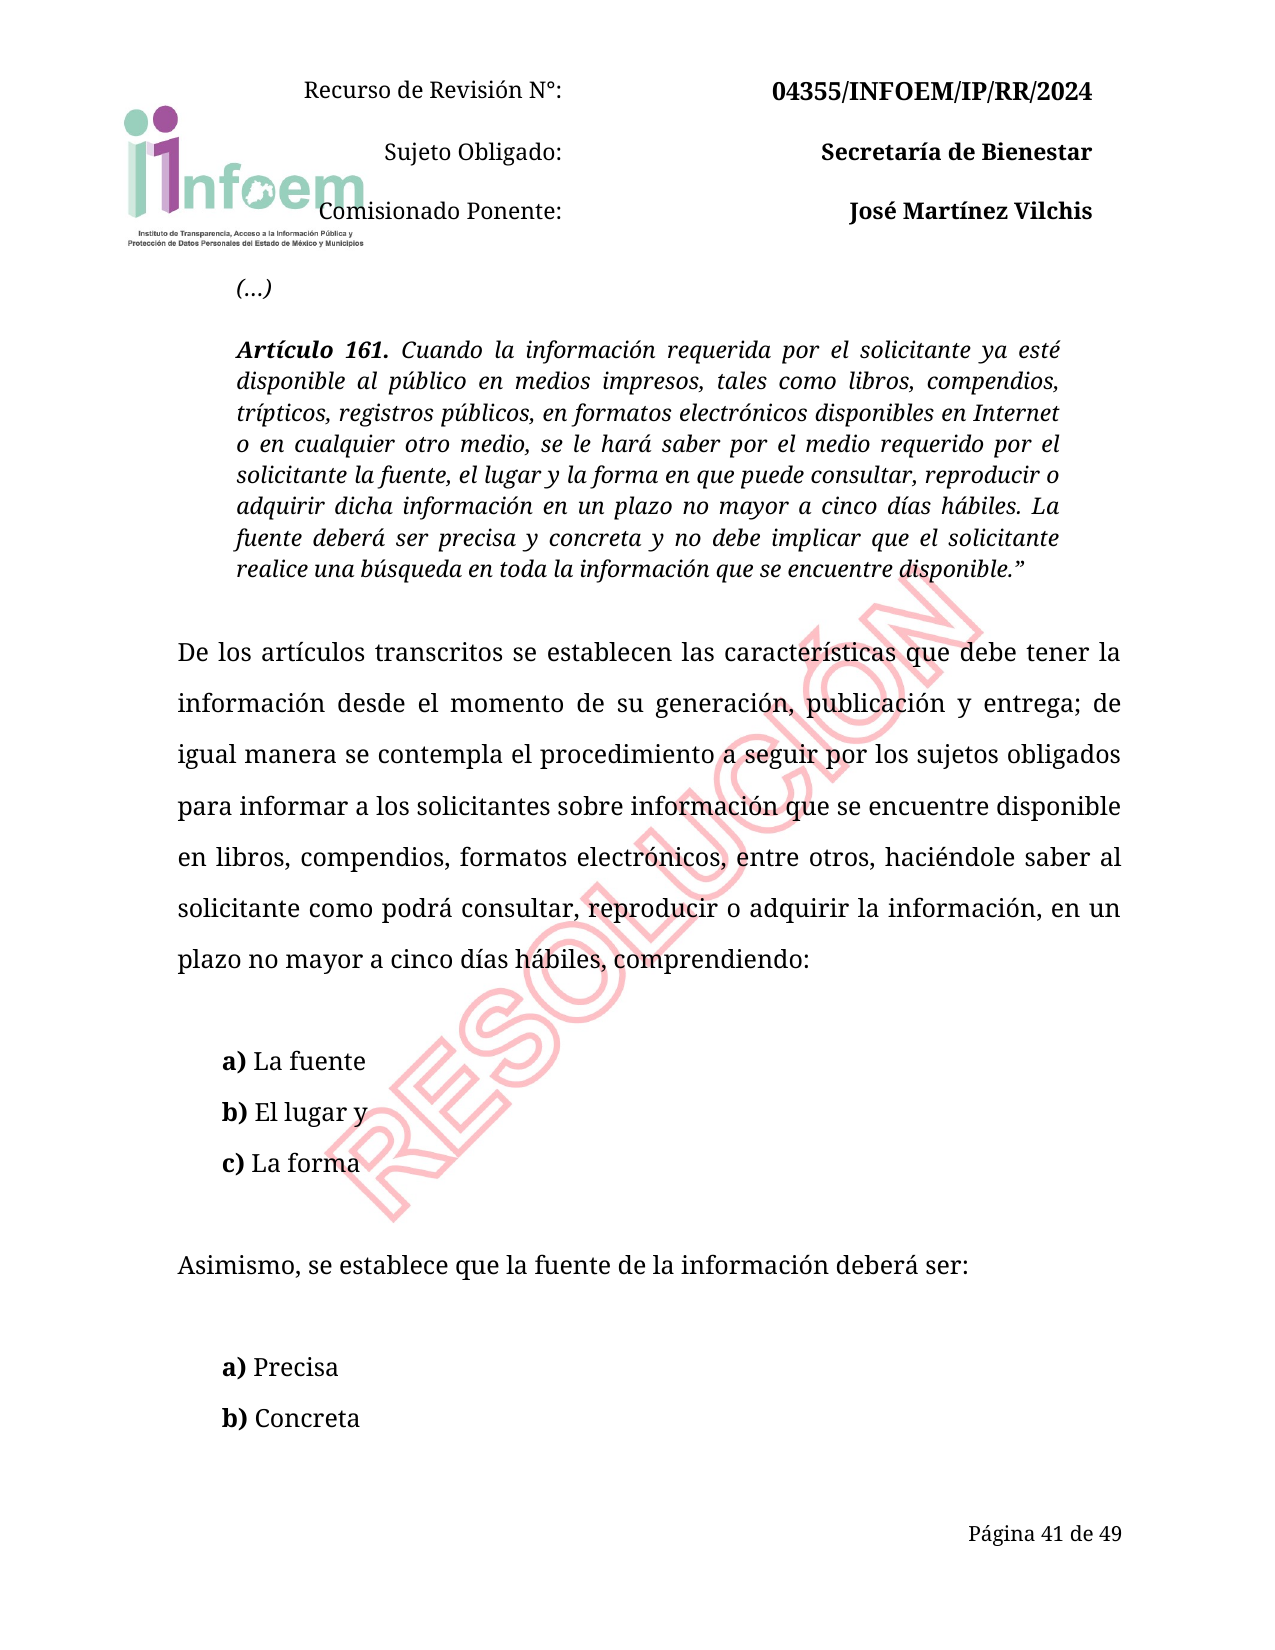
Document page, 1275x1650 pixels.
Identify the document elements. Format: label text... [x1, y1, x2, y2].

text (…) [236, 271, 1063, 303]
text a) Precisa [222, 1349, 1122, 1384]
text De los artículos transcritos se establecen las características que debe tener la información desde el momento de su generación, publicación y entrega; de igual manera se contempla el procedimiento a seguir por los sujetos obligados para informar a los solicitantes sobre información que se encuentre disponible en libros, compendios, formatos electrónicos, entre otros, haciéndole saber al solicitante como podrá consultar, reproducir o adquirir la información, en un plazo no mayor a cinco días hábiles, comprendiendo: [177, 635, 1122, 975]
text Artículo 161. Cuando la información requerida por el solicitante ya esté disponible al público en medios impresos, tales como libros, compendios, trípticos, registros públicos, en formatos electrónicos disponibles en Internet o en cualquier otro medio, se le hará saber por el medio requerido por el solicitante la fuente, el lugar y la forma en que puede consultar, reproducir o adquirir dicha información en un plazo no mayor a cinco días hábiles. La fuente deberá ser precisa y concreta y no debe implicar que el solicitante realice una búsqueda en toda la información que se encuentre disponible.” [236, 334, 1063, 584]
text c) La forma [222, 1145, 1122, 1179]
text Asimismo, se establece que la fuente de la información deberá ser: [177, 1247, 1122, 1282]
text b) Concreta [222, 1401, 1122, 1435]
picture [5, 45, 1270, 1650]
text a) La fuente [222, 1043, 1122, 1077]
text b) El lugar y [222, 1094, 1122, 1128]
